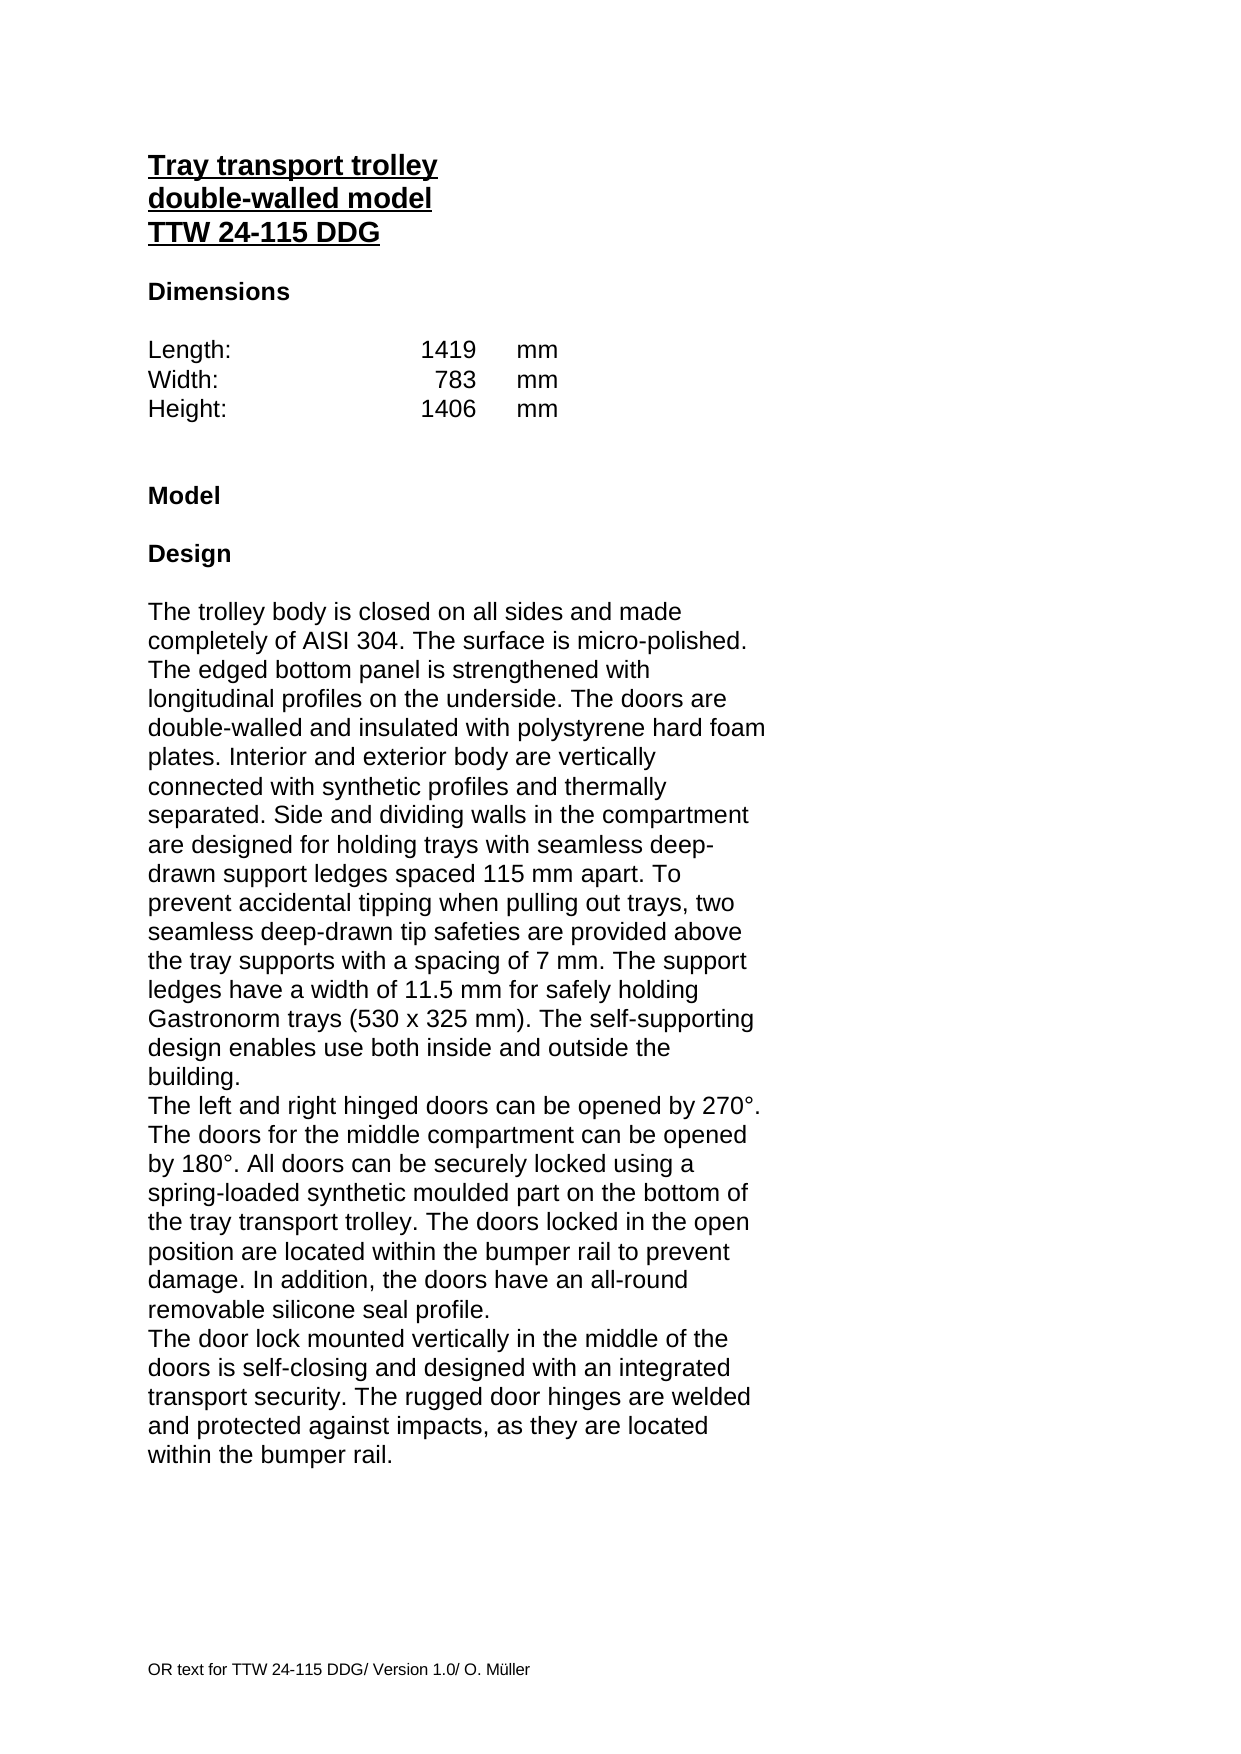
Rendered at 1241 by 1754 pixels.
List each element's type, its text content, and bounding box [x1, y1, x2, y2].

text Model [148, 481, 768, 510]
text Length: 1419 mm [148, 335, 753, 364]
text Dimensions [148, 277, 753, 306]
text Height: 1406 mm [148, 393, 723, 423]
text The left and right hinged doors can be opened by 270°. The doors for the middle compartment can be opened by 180°. All doors can be securely locked using a spring-loaded synthetic moulded part on the bottom of the tray transport trolley. The doors locked in the open position are located within the bumper rail to prevent damage. In addition, the doors have an all-round removable silicone seal profile. [148, 1091, 768, 1323]
text The trolley body is closed on all sides and made completely of AISI 304. The surface is micro-polished. The edged bottom panel is strengthened with longitudinal profiles on the underside. The doors are double-walled and insulated with polystyrene hard foam plates. Interior and exterior body are vertically connected with synthetic profiles and thermally separated. Side and dividing walls in the compartment are designed for holding trays with seamless deep-drawn support ledges spaced 115 mm apart. To prevent accidental tipping when pulling out trays, two seamless deep-drawn tip safeties are provided above the tray supports with a spacing of 7 mm. The support ledges have a width of 11.5 mm for safely holding Gastronorm trays (530 x 325 mm). The self-supporting design enables use both inside and outside the building. [148, 597, 768, 1091]
subtitle Tray transport trolley [148, 148, 753, 181]
subtitle TTW 24-115 DDG [148, 215, 753, 248]
text The door lock mounted vertically in the middle of the doors is self-closing and designed with an integrated transport security. The rugged door hinges are welded and protected against impacts, as they are located within the bumper rail. [148, 1323, 768, 1469]
text Design [148, 539, 768, 568]
text Width: 783 mm [148, 364, 723, 393]
subtitle double-walled model [148, 181, 753, 215]
